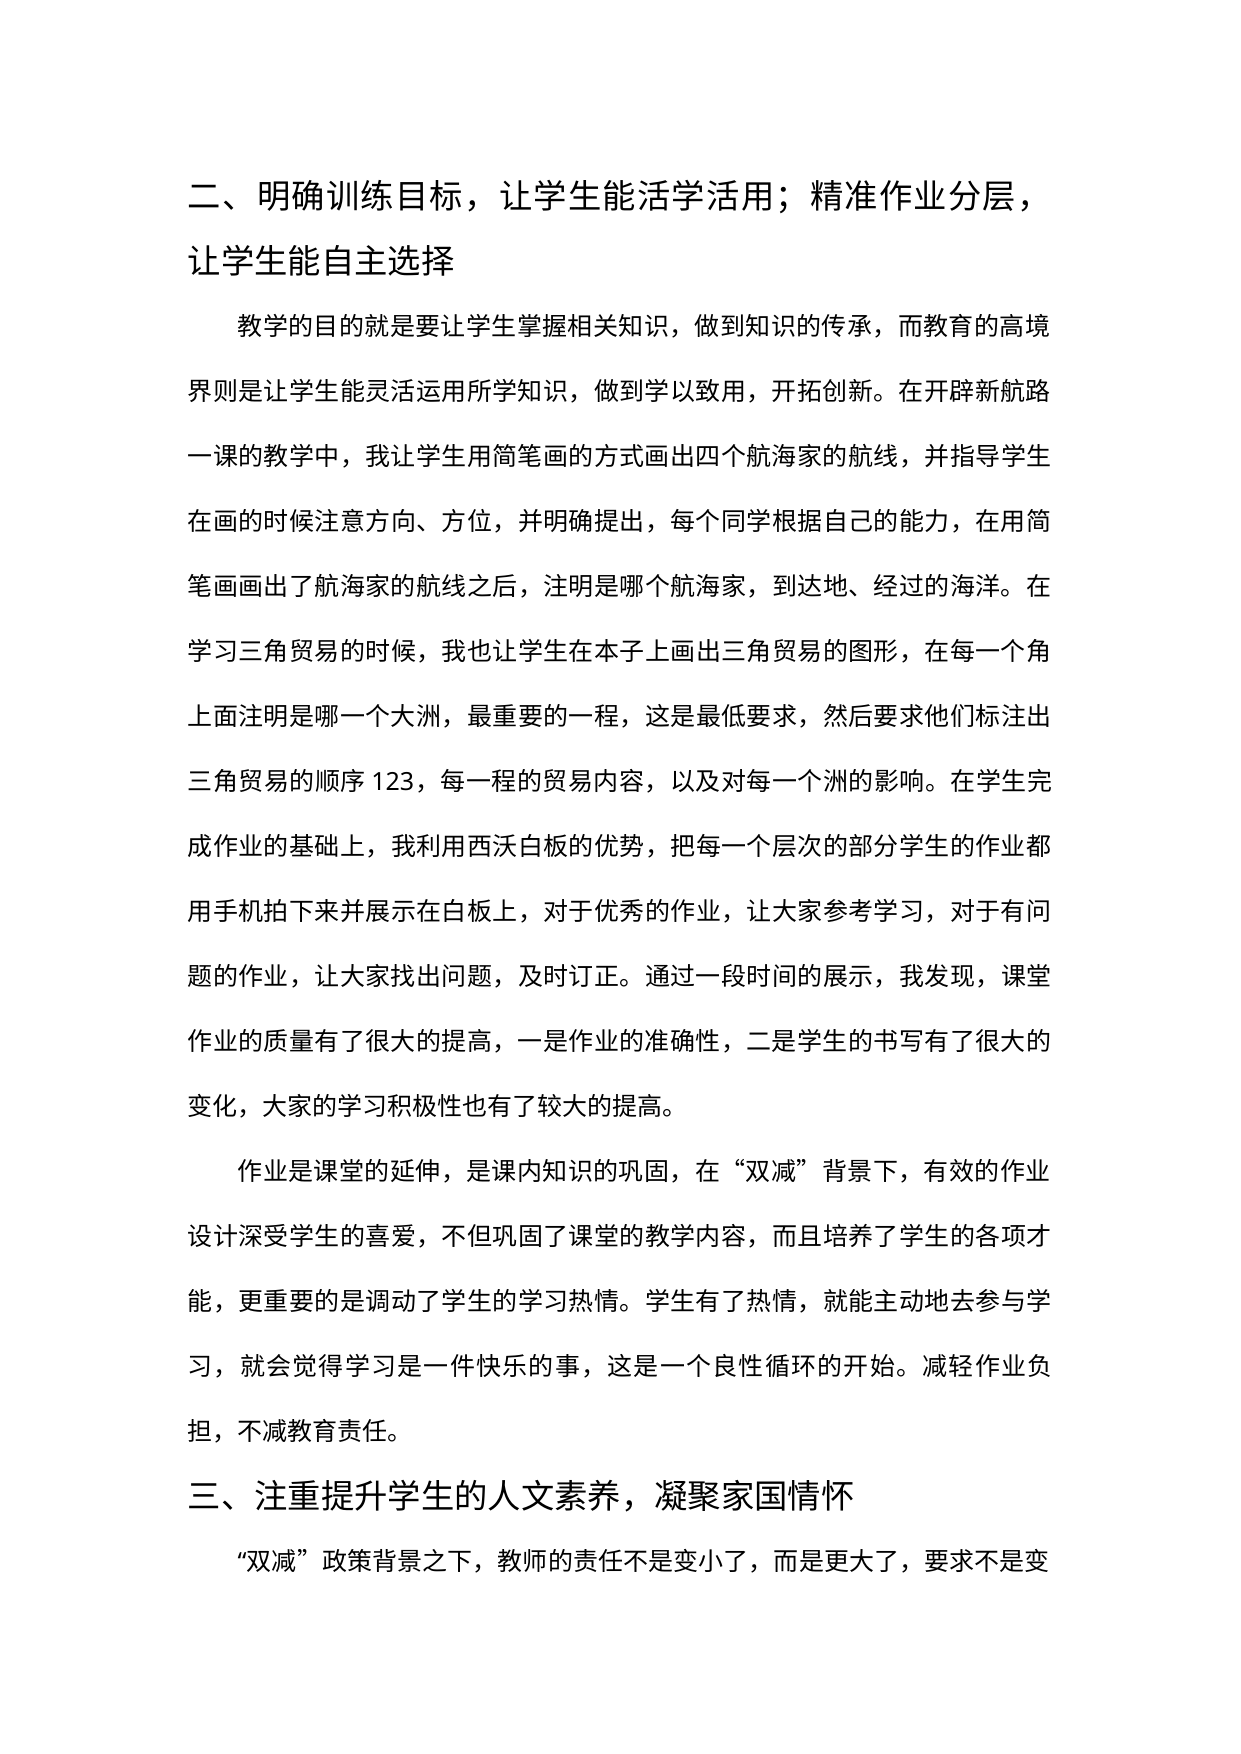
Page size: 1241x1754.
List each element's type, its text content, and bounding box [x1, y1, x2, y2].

text 教学的目的就是要让学生掌握相关知识，做到知识的传承，而教育的高境界则是让学生能灵活运用所学知识，做到学以致用，开拓创新。在开辟新航路一课的教学中，我让学生用简笔画的方式画出四个航海家的航线，并指导学生在画的时候注意方向、方位，并明确提出，每个同学根据自己的能力，在用简笔画画出了航海家的航线之后，注明是哪个航海家，到达地、经过的海洋。在学习三角贸易的时候，我也让学生在本子上画出三角贸易的图形，在每一个角上面注明是哪一个大洲，最重要的一程，这是最低要求，然后要求他们标注出三角贸易的顺序123，每一程的贸易内容，以及对每一个洲的影响。在学生完成作业的基础上，我利用西沃白板的优势，把每一个层次的部分学生的作业都用手机拍下来并展示在白板上，对于优秀的作业，让大家参考学习，对于有问题的作业，让大家找出问题，及时订正。通过一段时间的展示，我发现，课堂作业的质量有了很大的提高，一是作业的准确性，二是学生的书写有了很大的变化，大家的学习积极性也有了较大的提高。 [187, 292, 1053, 1137]
text 作业是课堂的延伸，是课内知识的巩固，在“双减”背景下，有效的作业设计深受学生的喜爱，不但巩固了课堂的教学内容，而且培养了学生的各项才能，更重要的是调动了学生的学习热情。学生有了热情，就能主动地去参与学习，就会觉得学习是一件快乐的事，这是一个良性循环的开始。减轻作业负担，不减教育责任。 [187, 1137, 1053, 1462]
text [187, 1527, 1053, 1592]
text 三、注重提升学生的人文素养，凝聚家国情怀 [187, 1462, 1053, 1527]
list 二、明确训练目标，让学生能活学活用；精准作业分层，让学生能自主选择 [187, 162, 1053, 292]
